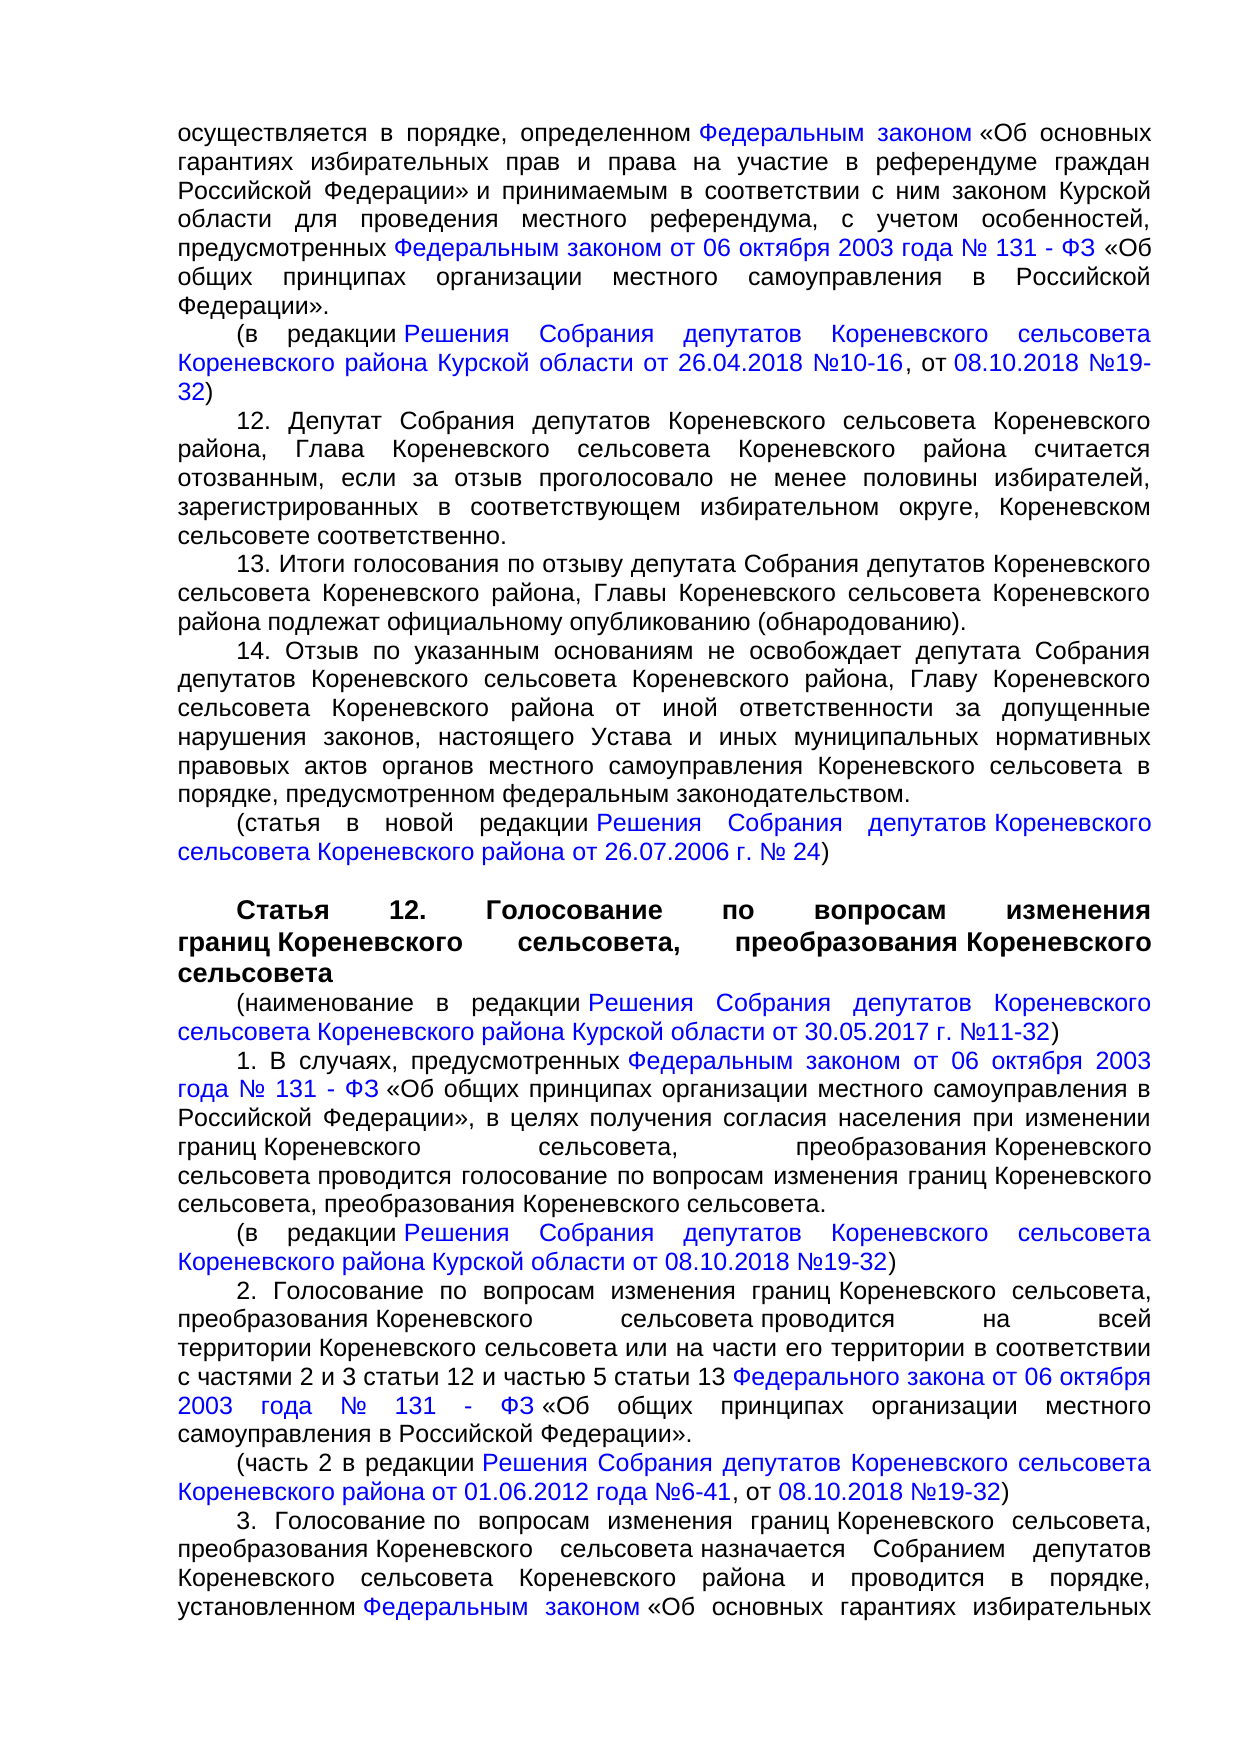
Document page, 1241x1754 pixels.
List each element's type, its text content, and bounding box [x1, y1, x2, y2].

text 13. Итоги голосования по отзыву депутата Собрания депутатов Кореневского сельсовета Кореневского района, Главы Кореневского сельсовета Кореневского района подлежат официальному опубликованию (обнародованию). [177, 549, 1152, 636]
text (часть 2 в редакции Решения Собрания депутатов Кореневского сельсовета Кореневского района от 01.06.2012 года №6-41, от 08.10.2018 №19-32) [177, 1448, 1152, 1506]
text (наименование в редакции Решения Собрания депутатов Кореневского сельсовета Кореневского района Курской области от 30.05.2017 г. №11-32) [177, 988, 1152, 1046]
text 2. Голосование по вопросам изменения границ Кореневского сельсовета, преобразования Кореневского сельсовета проводится на всей территории Кореневского сельсовета или на части его территории в соответствии с частями 2 и 3 статьи 12 и частью 5 статьи 13 Федерального закона от 06 октября 2003 года № 131 - ФЗ «Об общих принципах организации местного самоуправления в Российской Федерации». [177, 1276, 1152, 1448]
text (статья в новой редакции Решения Собрания депутатов Кореневского сельсовета Кореневского района от 26.07.2006 г. № 24) [177, 808, 1152, 866]
text 12. Депутат Собрания депутатов Кореневского сельсовета Кореневского района, Глава Кореневского сельсовета Кореневского района считается отозванным, если за отзыв проголосовало не менее половины избирателей, зарегистрированных в соответствующем избирательном округе, Кореневском сельсовете соответственно. [177, 406, 1152, 549]
text 14. Отзыв по указанным основаниям не освобождает депутата Собрания депутатов Кореневского сельсовета Кореневского района, Главу Кореневского сельсовета Кореневского района от иной ответственности за допущенные нарушения законов, настоящего Устава и иных муниципальных нормативных правовых актов органов местного самоуправления Кореневского сельсовета в порядке, предусмотренном федеральным законодательством. [177, 636, 1152, 808]
text (в редакции Решения Собрания депутатов Кореневского сельсовета Кореневского района Курской области от 26.04.2018 №10-16, от 08.10.2018 №19-32) [177, 319, 1152, 406]
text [177, 118, 1152, 319]
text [177, 1506, 1152, 1621]
text (в редакции Решения Собрания депутатов Кореневского сельсовета Кореневского района Курской области от 08.10.2018 №19-32) [177, 1218, 1152, 1276]
text Статья 12. Голосование по вопросам изменения границ Кореневского сельсовета, преобразования Кореневского сельсовета [177, 894, 1152, 988]
text 1. В случаях, предусмотренных Федеральным законом от 06 октября 2003 года № 131 - ФЗ «Об общих принципах организации местного самоуправления в Российской Федерации», в целях получения согласия населения при изменении границ Кореневского сельсовета, преобразования Кореневского сельсовета проводится голосование по вопросам изменения границ Кореневского сельсовета, преобразования Кореневского сельсовета. [177, 1046, 1152, 1218]
